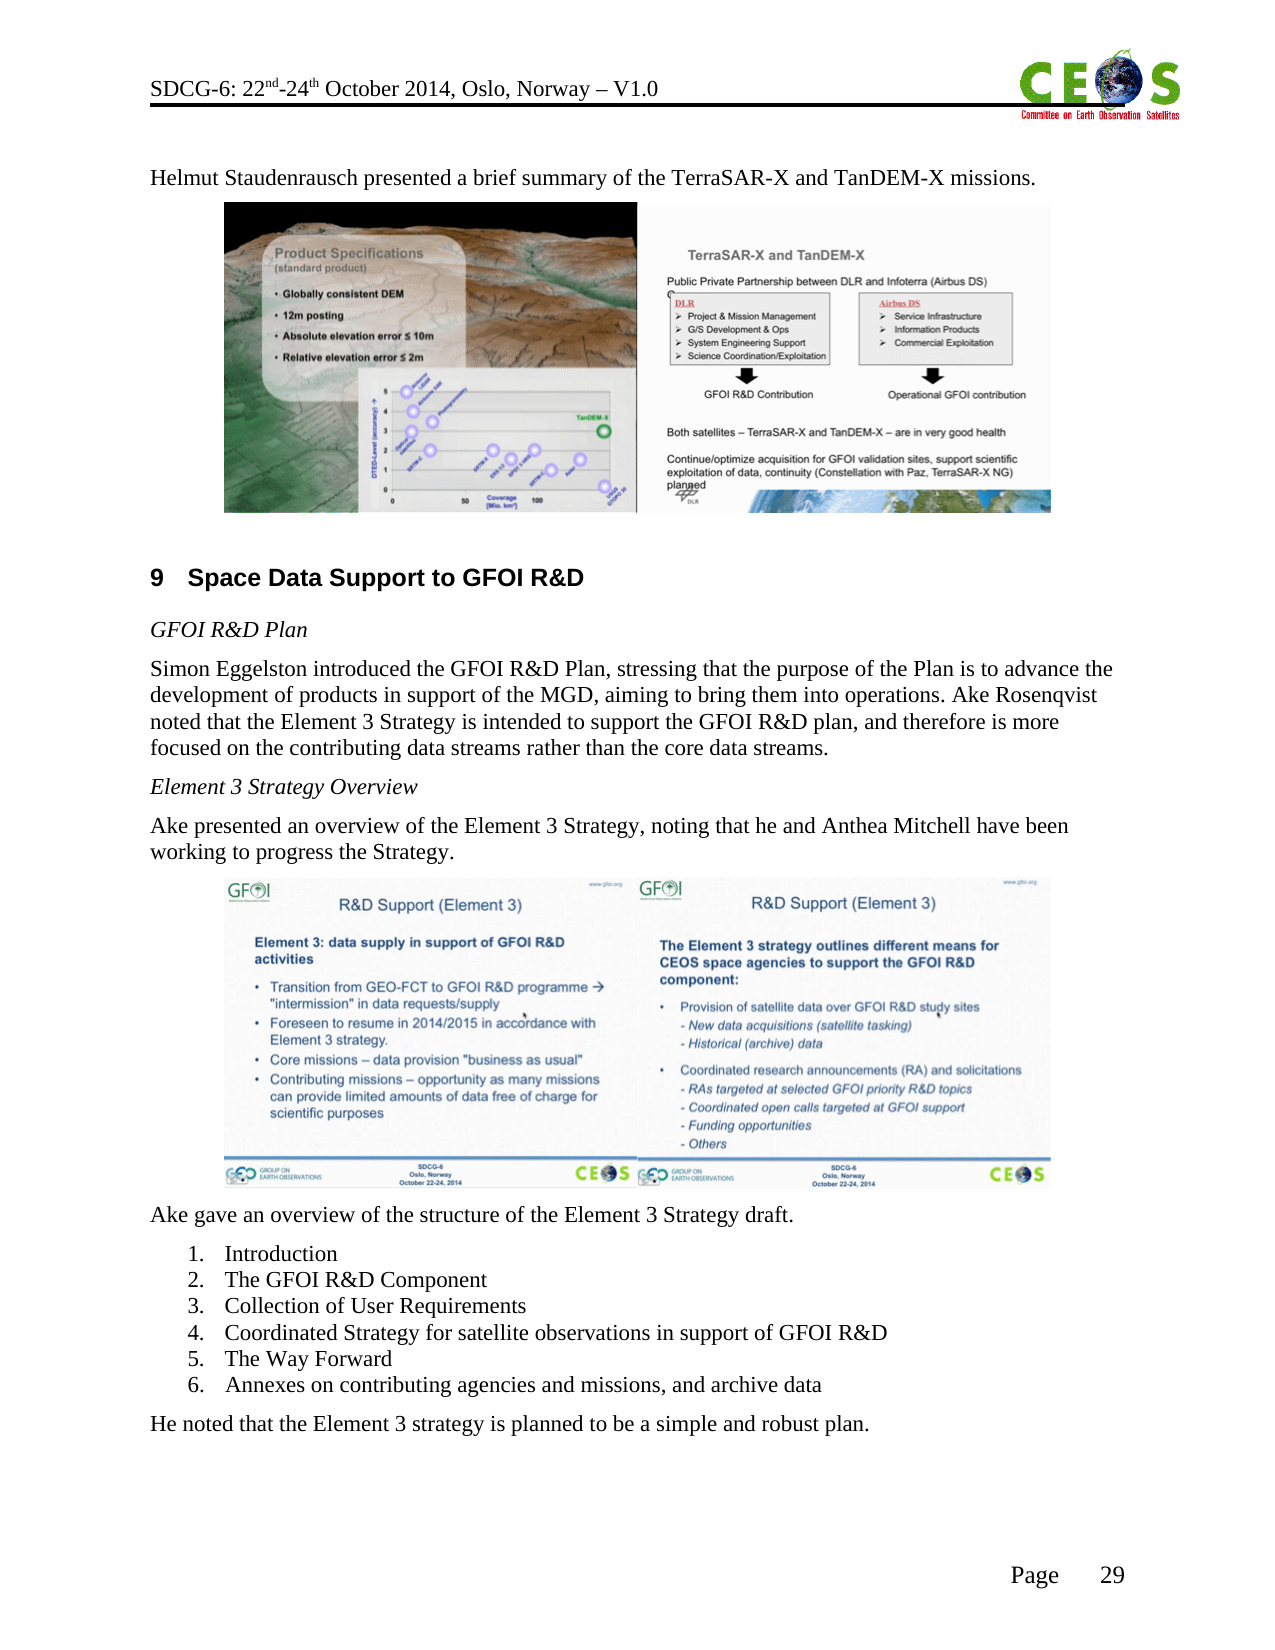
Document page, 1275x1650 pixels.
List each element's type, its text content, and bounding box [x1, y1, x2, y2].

list Introduction [187, 1240, 1125, 1266]
list Annexes on contributing agencies and missions, and archive data [187, 1372, 1125, 1398]
text Ake gave an overview of the structure of the Element 3 Strategy draft. [150, 1201, 1125, 1227]
text GFOI R&D Plan [150, 616, 1125, 643]
list The GFOI R&D Component [187, 1266, 1125, 1292]
list Collection of User Requirements [187, 1292, 1125, 1319]
list The Way Forward [187, 1345, 1125, 1372]
picture [224, 202, 1051, 513]
text Helmut Staudenrausch presented a brief summary of the TerraSAR-X and TanDEM-X missions. [150, 164, 1125, 190]
list Coordinated Strategy for satellite observations in support of GFOI R&D [187, 1319, 1125, 1345]
subtitle Space Data Support to GFOI R&D [150, 562, 1125, 591]
text He noted that the Element 3 strategy is planned to be a simple and robust plan. [150, 1410, 1125, 1437]
text Simon Eggelston introduced the GFOI R&D Plan, stressing that the purpose of the Plan is to advance the development of products in support of the MGD, aiming to bring them into operations. Ake Rosenqvist noted that the Element 3 Strategy is intended to support the GFOI R&D plan, and therefore is more focused on the contributing data streams rather than the core data streams. [150, 655, 1125, 761]
picture [224, 877, 1051, 1189]
text Element 3 Strategy Overview [150, 773, 1125, 799]
picture [1008, 45, 1189, 136]
text Ake presented an overview of the Element 3 Strategy, noting that he and Anthea Mitchell have been working to progress the Strategy. [150, 812, 1125, 864]
